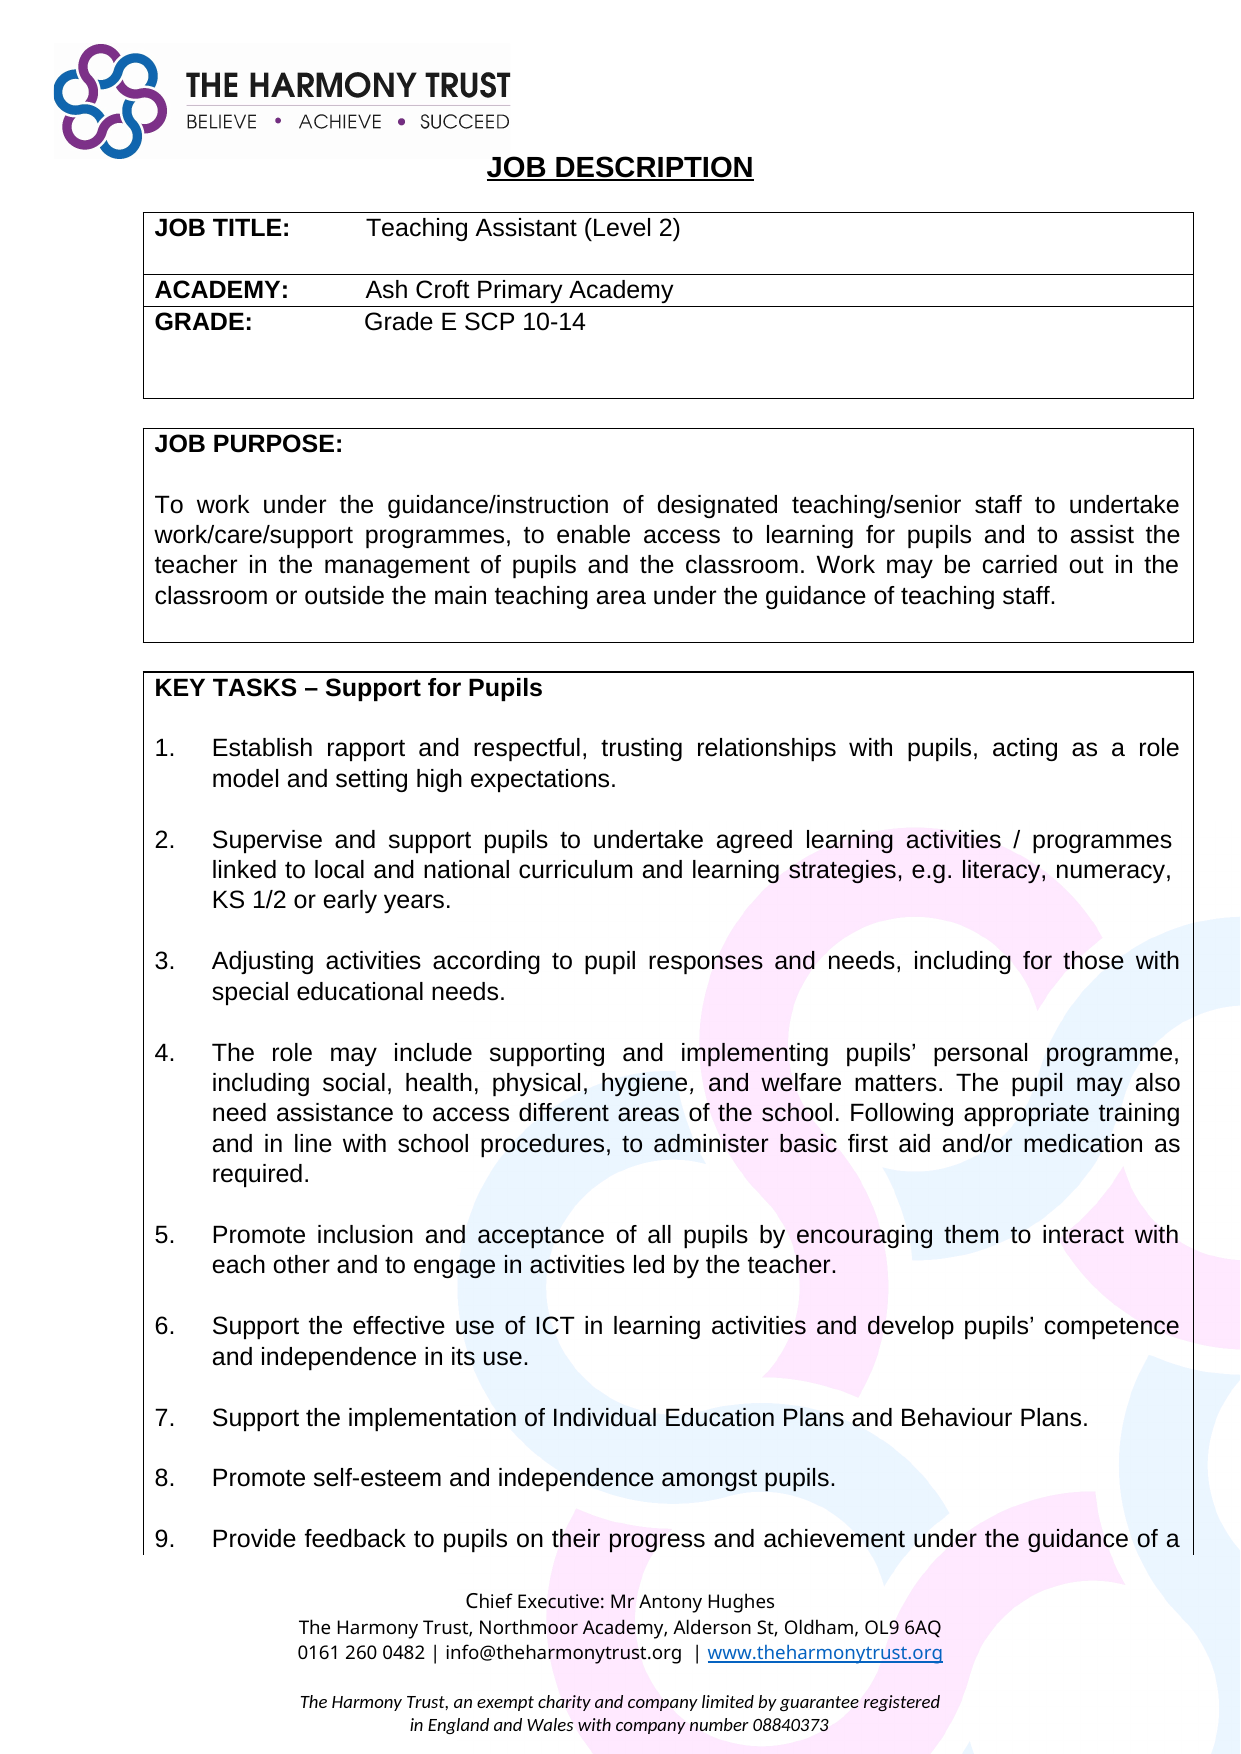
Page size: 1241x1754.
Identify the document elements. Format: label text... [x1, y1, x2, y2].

table_cell 5. [144, 1220, 200, 1311]
table_cell Adjusting activities according to pupil responses and needs, including for those with special educational needs. [200, 946, 1193, 1037]
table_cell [200, 1524, 1193, 1554]
table_header JOB PURPOSE: To work under the guidance/instruction of designated teaching/senior staff to undertake work/care/support programmes, to enable access to learning for pupils and to assist the teacher in the management of pupils and the classroom. Work may be carried out in the classroom or outside the main teaching area under the guidance of teaching staff. [144, 429, 1193, 642]
table_cell Promote self-esteem and independence amongst pupils. [200, 1463, 1193, 1524]
table_cell 2. [144, 825, 200, 946]
text JOB DESCRIPTION [150, 150, 1090, 183]
table_cell Establish rapport and respectful, trusting relationships with pupils, acting as a role model and setting high expectations. [200, 733, 1193, 824]
table_cell 7. [144, 1403, 200, 1463]
table_cell The role may include supporting and implementing pupils’ personal programme, including social, health, physical, hygiene, and welfare matters. The pupil may also need assistance to access different areas of the school. Following appropriate training and in line with school procedures, to administer basic first aid and/or medication as required. [200, 1038, 1193, 1220]
table_header KEY TASKS – Support for Pupils [144, 673, 1193, 733]
table_cell Support the implementation of Individual Education Plans and Behaviour Plans. [200, 1403, 1193, 1463]
table_cell ACADEMY: Ash Croft Primary Academy [144, 275, 1193, 306]
table_cell 4. [144, 1038, 200, 1220]
table_cell Promote inclusion and acceptance of all pupils by encouraging them to interact with each other and to engage in activities led by the teacher. [200, 1220, 1193, 1311]
table_cell Supervise and support pupils to undertake agreed learning activities / programmes linked to local and national curriculum and learning strategies, e.g. literacy, numeracy, KS 1/2 or early years. [200, 825, 1193, 946]
table_cell 6. [144, 1311, 200, 1402]
table_cell 1. [144, 733, 200, 824]
table_cell 8. [144, 1463, 200, 1524]
table_cell 9. [144, 1524, 200, 1554]
picture [53, 43, 511, 159]
table_cell Support the effective use of ICT in learning activities and develop pupils’ competence and independence in its use. [200, 1311, 1193, 1402]
table_header JOB TITLE: [144, 213, 354, 274]
table_cell 3. [144, 946, 200, 1037]
table_header Teaching Assistant (Level 2) [355, 213, 1193, 274]
table_cell GRADE: Grade E SCP 10-14 [144, 307, 1193, 398]
